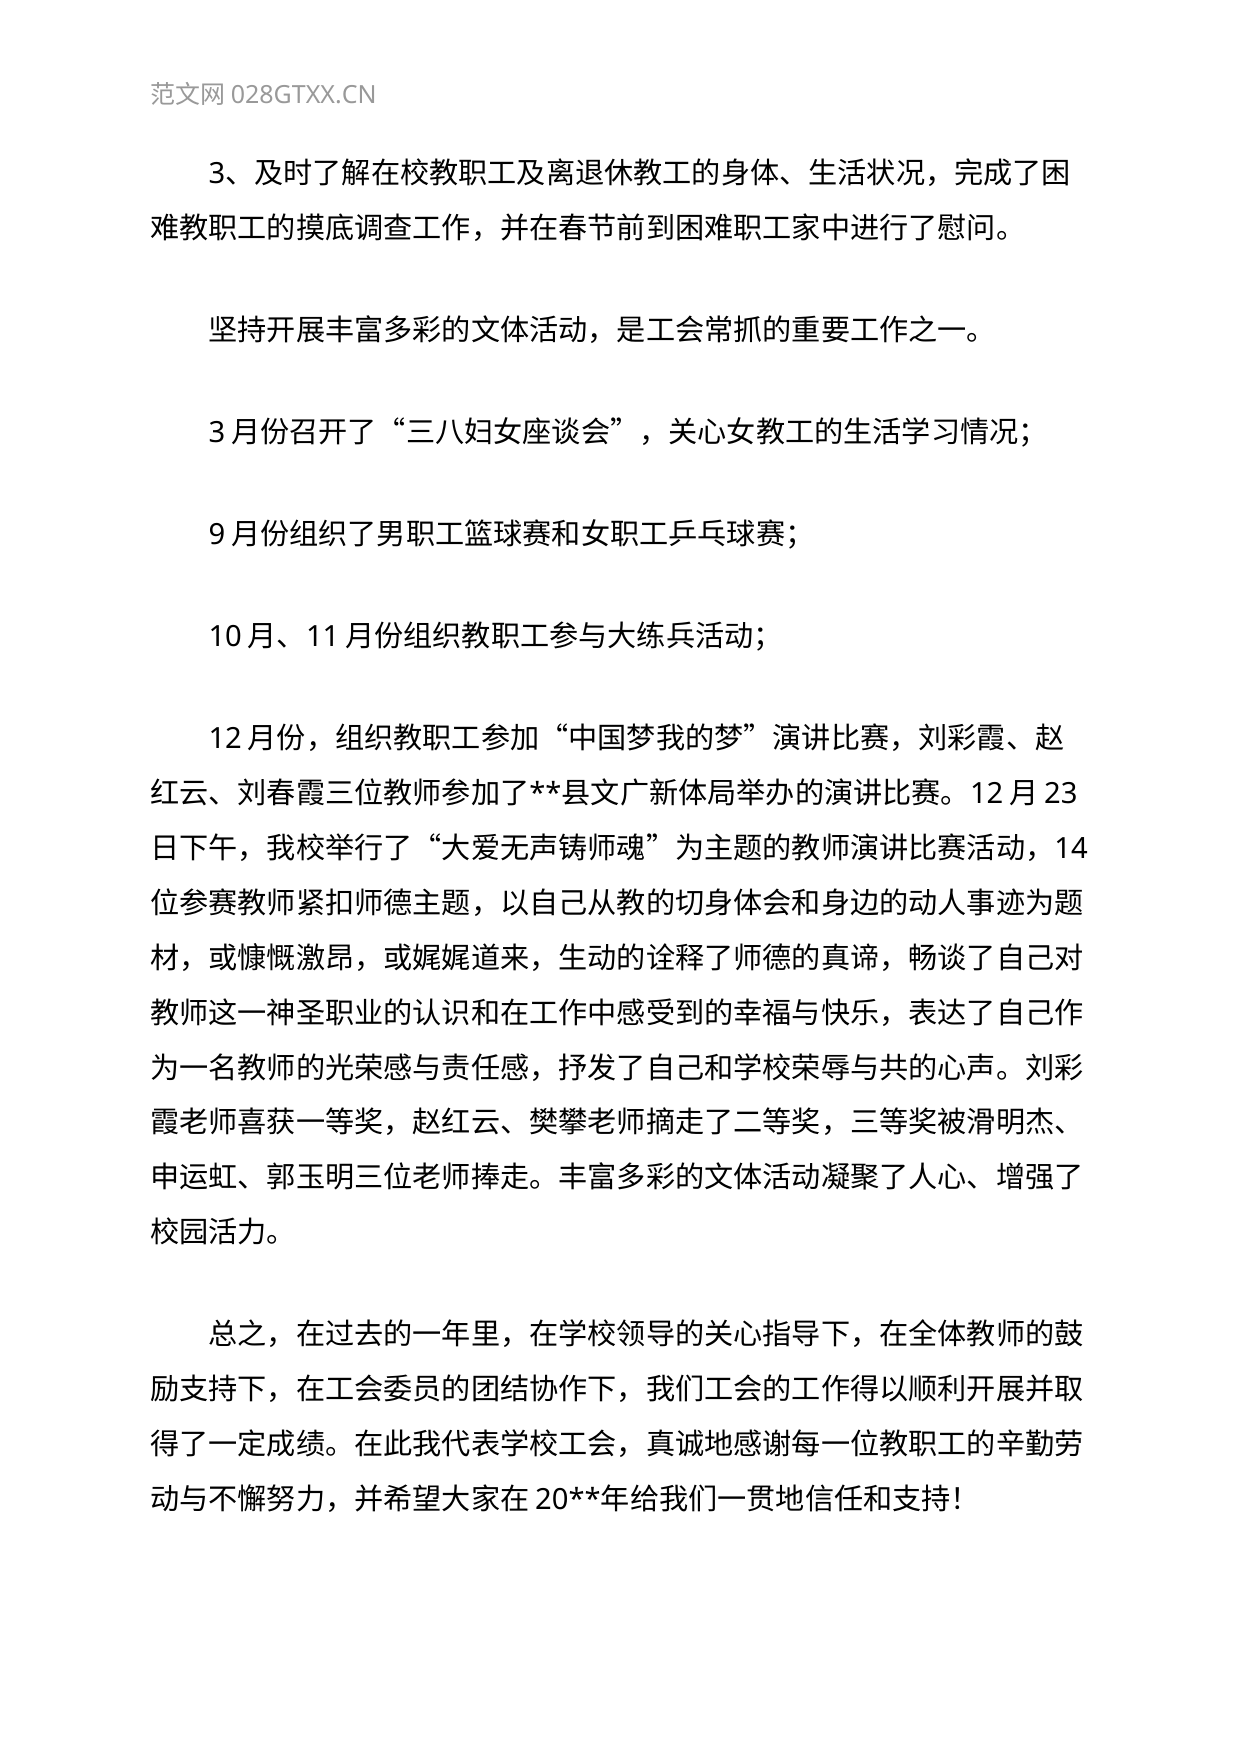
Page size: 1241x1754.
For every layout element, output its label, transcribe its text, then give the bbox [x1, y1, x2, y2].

text 坚持开展丰富多彩的文体活动，是工会常抓的重要工作之一。 [150, 307, 1090, 349]
text 3月份召开了“三八妇女座谈会”，关心女教工的生活学习情况； [150, 408, 1090, 451]
text 3、及时了解在校教职工及离退休教工的身体、生活状况，完成了困难教职工的摸底调查工作，并在春节前到困难职工家中进行了慰问。 [150, 150, 1090, 247]
text 总之，在过去的一年里，在学校领导的关心指导下，在全体教师的鼓励支持下，在工会委员的团结协作下，我们工会的工作得以顺利开展并取得了一定成绩。在此我代表学校工会，真诚地感谢每一位教职工的辛勤劳动与不懈努力，并希望大家在20**年给我们一贯地信任和支持！ [150, 1311, 1090, 1518]
text 9月份组织了男职工篮球赛和女职工乒乓球赛； [150, 511, 1090, 553]
text 10月、11月份组织教职工参与大练兵活动； [150, 612, 1090, 655]
text 12月份，组织教职工参加“中国梦我的梦”演讲比赛，刘彩霞、赵红云、刘春霞三位教师参加了**县文广新体局举办的演讲比赛。12月23日下午，我校举行了“大爱无声铸师魂”为主题的教师演讲比赛活动，14位参赛教师紧扣师德主题，以自己从教的切身体会和身边的动人事迹为题材，或慷慨激昂，或娓娓道来，生动的诠释了师德的真谛，畅谈了自己对教师这一神圣职业的认识和在工作中感受到的幸福与快乐，表达了自己作为一名教师的光荣感与责任感，抒发了自己和学校荣辱与共的心声。刘彩霞老师喜获一等奖，赵红云、樊攀老师摘走了二等奖，三等奖被滑明杰、申运虹、郭玉明三位老师捧走。丰富多彩的文体活动凝聚了人心、增强了校园活力。 [150, 714, 1090, 1251]
